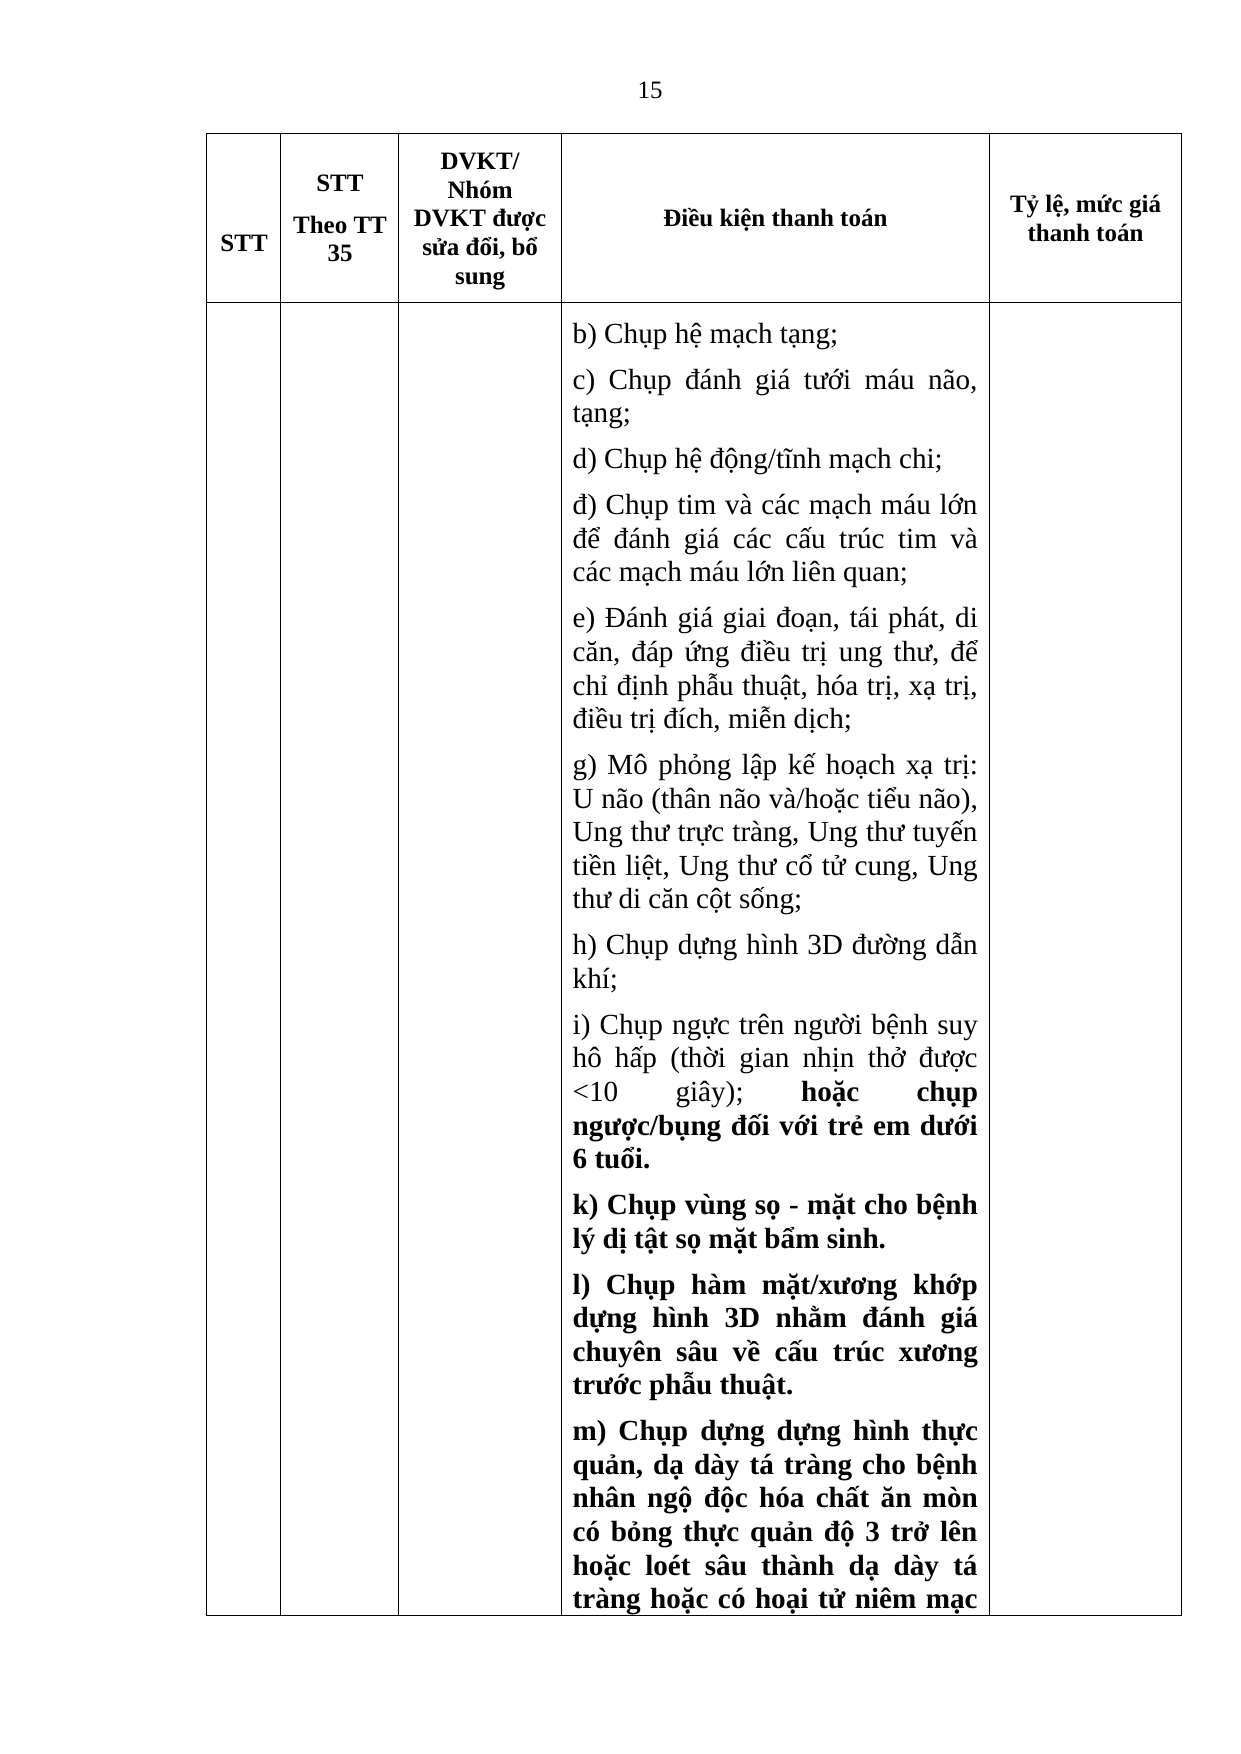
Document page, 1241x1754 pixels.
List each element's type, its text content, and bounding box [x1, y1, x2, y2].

table_header STT Theo TT 35 [281, 134, 398, 302]
table_header STT [207, 134, 280, 302]
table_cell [990, 303, 1181, 1615]
table_header Điều kiện thanh toán [562, 134, 989, 302]
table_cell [562, 303, 989, 1615]
table_header Tỷ lệ, mức giá thanh toán [990, 134, 1181, 302]
table_header DVKT/Nhóm DVKT được sửa đổi, bổ sung [399, 134, 561, 302]
